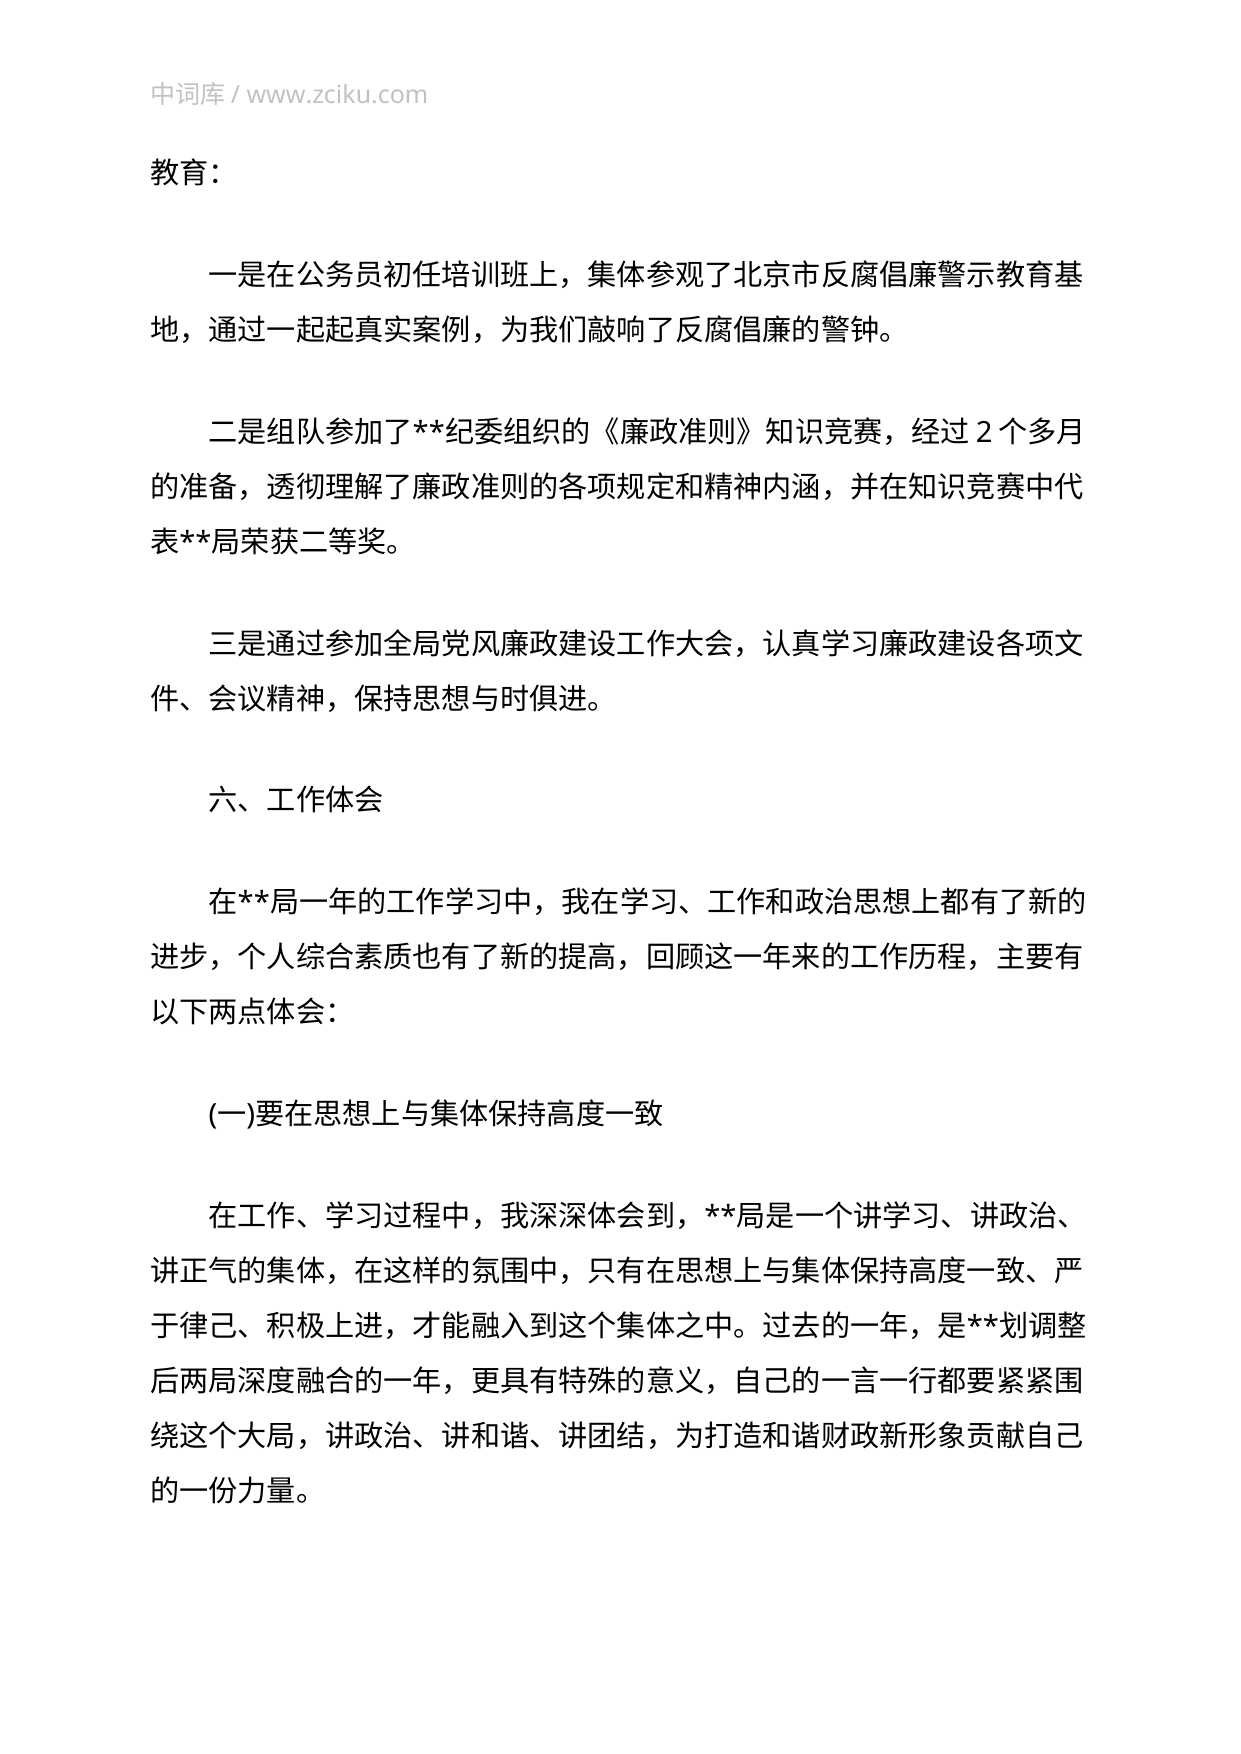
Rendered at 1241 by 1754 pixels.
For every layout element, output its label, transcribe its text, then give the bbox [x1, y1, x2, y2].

text 在工作、学习过程中，我深深体会到，**局是一个讲学习、讲政治、讲正气的集体，在这样的氛围中，只有在思想上与集体保持高度一致、严于律己、积极上进，才能融入到这个集体之中。过去的一年，是**划调整后两局深度融合的一年，更具有特殊的意义，自己的一言一行都要紧紧围绕这个大局，讲政治、讲和谐、讲团结，为打造和谐财政新形象贡献自己的一份力量。 [150, 1192, 1090, 1509]
text 三是通过参加全局党风廉政建设工作大会，认真学习廉政建设各项文件、会议精神，保持思想与时俱进。 [150, 620, 1090, 717]
text 二是组队参加了**纪委组织的《廉政准则》知识竞赛，经过2个多月的准备，透彻理解了廉政准则的各项规定和精神内涵，并在知识竞赛中代表**局荣获二等奖。 [150, 408, 1090, 561]
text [150, 150, 1090, 192]
text 六、工作体会 [150, 777, 1090, 819]
text (一)要在思想上与集体保持高度一致 [150, 1090, 1090, 1133]
text 在**局一年的工作学习中，我在学习、工作和政治思想上都有了新的进步，个人综合素质也有了新的提高，回顾这一年来的工作历程，主要有以下两点体会： [150, 879, 1090, 1031]
text 一是在公务员初任培训班上，集体参观了北京市反腐倡廉警示教育基地，通过一起起真实案例，为我们敲响了反腐倡廉的警钟。 [150, 252, 1090, 349]
